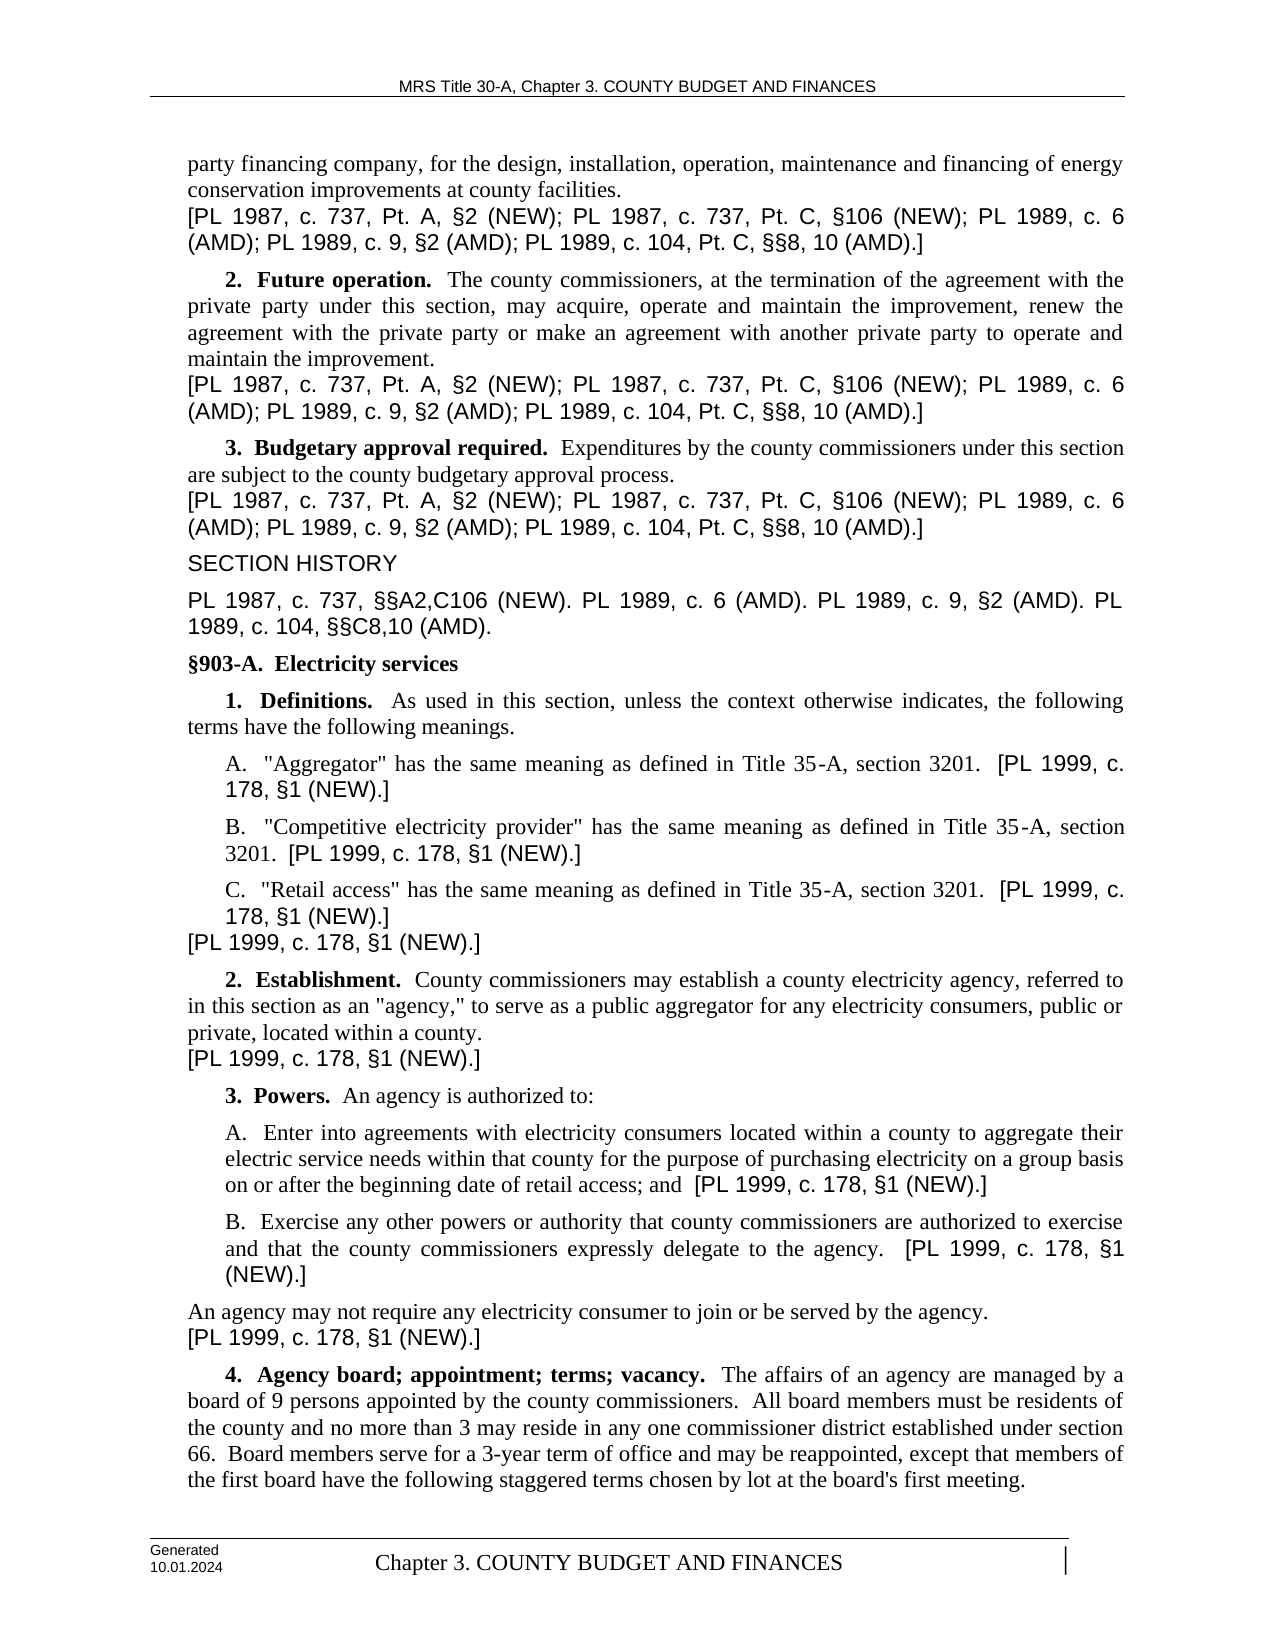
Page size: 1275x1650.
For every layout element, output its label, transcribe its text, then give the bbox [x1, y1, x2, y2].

text §903-A. Electricity services [187, 650, 1125, 676]
text 2. Establishment. County commissioners may establish a county electricity agency, referred to in this section as an "agency," to serve as a public aggregator for any electricity consumers, public or private, located within a county. [187, 966, 1125, 1045]
text C. "Retail access" has the same meaning as defined in Title 35‑A, section 3201. [PL 1999, c. 178, §1 (NEW).] [225, 876, 1125, 929]
text 2. Future operation. The county commissioners, at the termination of the agreement with the private party under this section, may acquire, operate and maintain the improvement, renew the agreement with the private party or make an agreement with another private party to operate and maintain the improvement. [187, 266, 1125, 371]
text A. Enter into agreements with electricity consumers located within a county to aggregate their electric service needs within that county for the purpose of purchasing electricity on a group basis on or after the beginning date of retail access; and [PL 1999, c. 178, §1 (NEW).] [225, 1119, 1125, 1198]
text [PL 1999, c. 178, §1 (NEW).] [187, 929, 1125, 956]
text An agency may not require any electricity consumer to join or be served by the agency. [187, 1298, 1125, 1324]
text 3. Budgetary approval required. Expenditures by the county commissioners under this section are subject to the county budgetary approval process. [187, 434, 1125, 487]
text B. Exercise any other powers or authority that county commissioners are authorized to exercise and that the county commissioners expressly delegate to the agency. [PL 1999, c. 178, §1 (NEW).] [225, 1208, 1125, 1287]
text [PL 1999, c. 178, §1 (NEW).] [187, 1045, 1125, 1071]
text B. "Competitive electricity provider" has the same meaning as defined in Title 35‑A, section 3201. [PL 1999, c. 178, §1 (NEW).] [225, 813, 1125, 866]
text [PL 1999, c. 178, §1 (NEW).] [187, 1324, 1125, 1351]
text 3. Powers. An agency is authorized to: [187, 1082, 1125, 1108]
text 1. Definitions. As used in this section, unless the context otherwise indicates, the following terms have the following meanings. [187, 687, 1125, 739]
text PL 1987, c. 737, §§A2,C106 (NEW). PL 1989, c. 6 (AMD). PL 1989, c. 9, §2 (AMD). PL 1989, c. 104, §§C8,10 (AMD). [187, 587, 1125, 640]
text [187, 150, 1125, 203]
text A. "Aggregator" has the same meaning as defined in Title 35‑A, section 3201. [PL 1999, c. 178, §1 (NEW).] [225, 750, 1125, 803]
text 4. Agency board; appointment; terms; vacancy. The affairs of an agency are managed by a board of 9 persons appointed by the county commissioners. All board members must be residents of the county and no more than 3 may reside in any one commissioner district established under section 66. Board members serve for a 3-year term of office and may be reappointed, except that members of the first board have the following staggered terms chosen by lot at the board's first meeting. [187, 1361, 1125, 1493]
text SECTION HISTORY [187, 550, 1125, 577]
